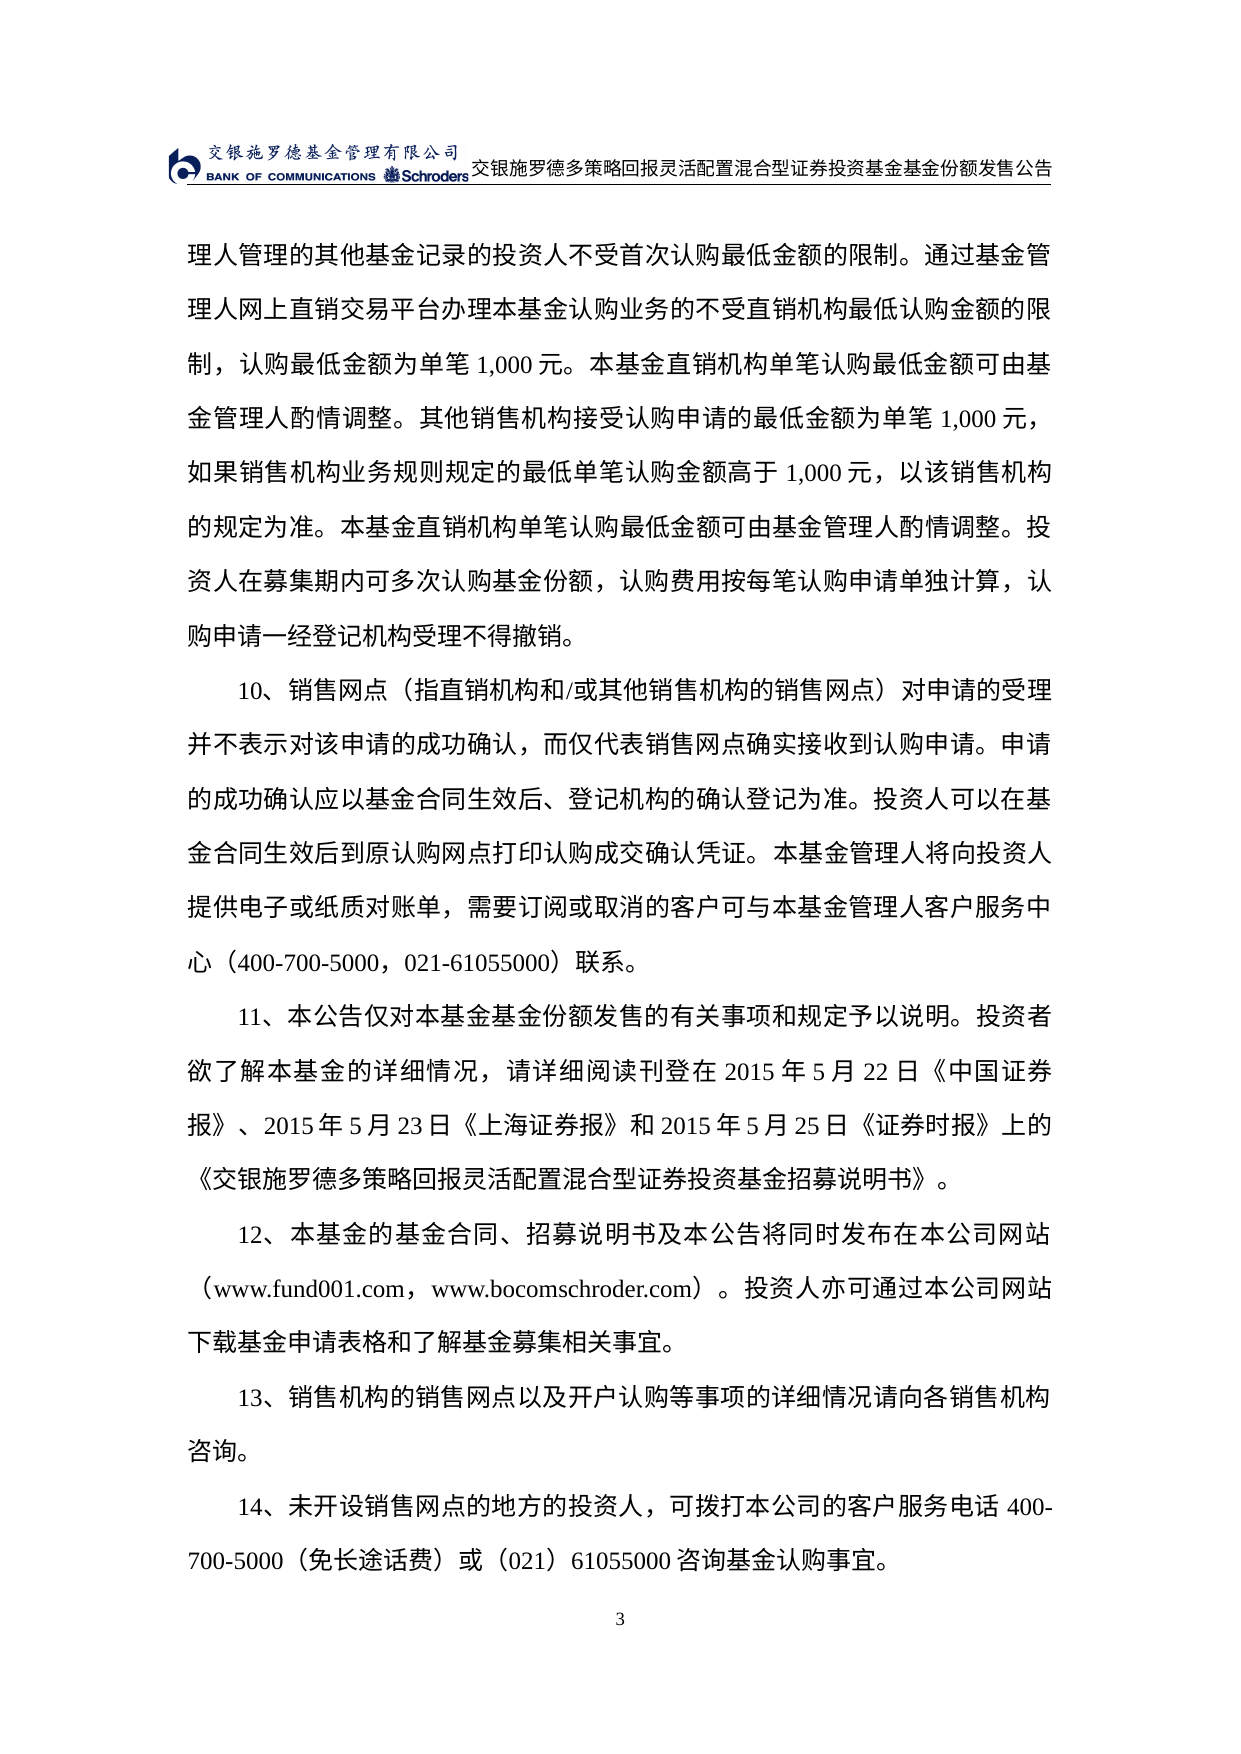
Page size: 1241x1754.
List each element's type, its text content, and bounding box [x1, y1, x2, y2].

text 11、本公告仅对本基金基金份额发售的有关事项和规定予以说明。投资者欲了解本基金的详细情况，请详细阅读刊登在2015年5月22日《中国证券报》、2015年5月23日《上海证券报》和2015年5月25日《证券时报》上的《交银施罗德多策略回报灵活配置混合型证券投资基金招募说明书》。 [187, 997, 1053, 1196]
text 10、销售网点（指直销机构和/或其他销售机构的销售网点）对申请的受理并不表示对该申请的成功确认，而仅代表销售网点确实接收到认购申请。申请的成功确认应以基金合同生效后、登记机构的确认登记为准。投资人可以在基金合同生效后到原认购网点打印认购成交确认凭证。本基金管理人将向投资人提供电子或纸质对账单，需要订阅或取消的客户可与本基金管理人客户服务中心（400-700-5000，021-61055000）联系。 [187, 670, 1053, 978]
text 14、未开设销售网点的地方的投资人，可拨打本公司的客户服务电话400-700-5000（免长途话费）或（021）61055000咨询基金认购事宜。 [187, 1486, 1053, 1577]
text 13、销售机构的销售网点以及开户认购等事项的详细情况请向各销售机构咨询。 [187, 1377, 1053, 1468]
picture [168, 144, 469, 184]
text 12、本基金的基金合同、招募说明书及本公告将同时发布在本公司网站（www.fund001.com，www.bocomschroder.com）。投资人亦可通过本公司网站下载基金申请表格和了解基金募集相关事宜。 [187, 1214, 1053, 1359]
